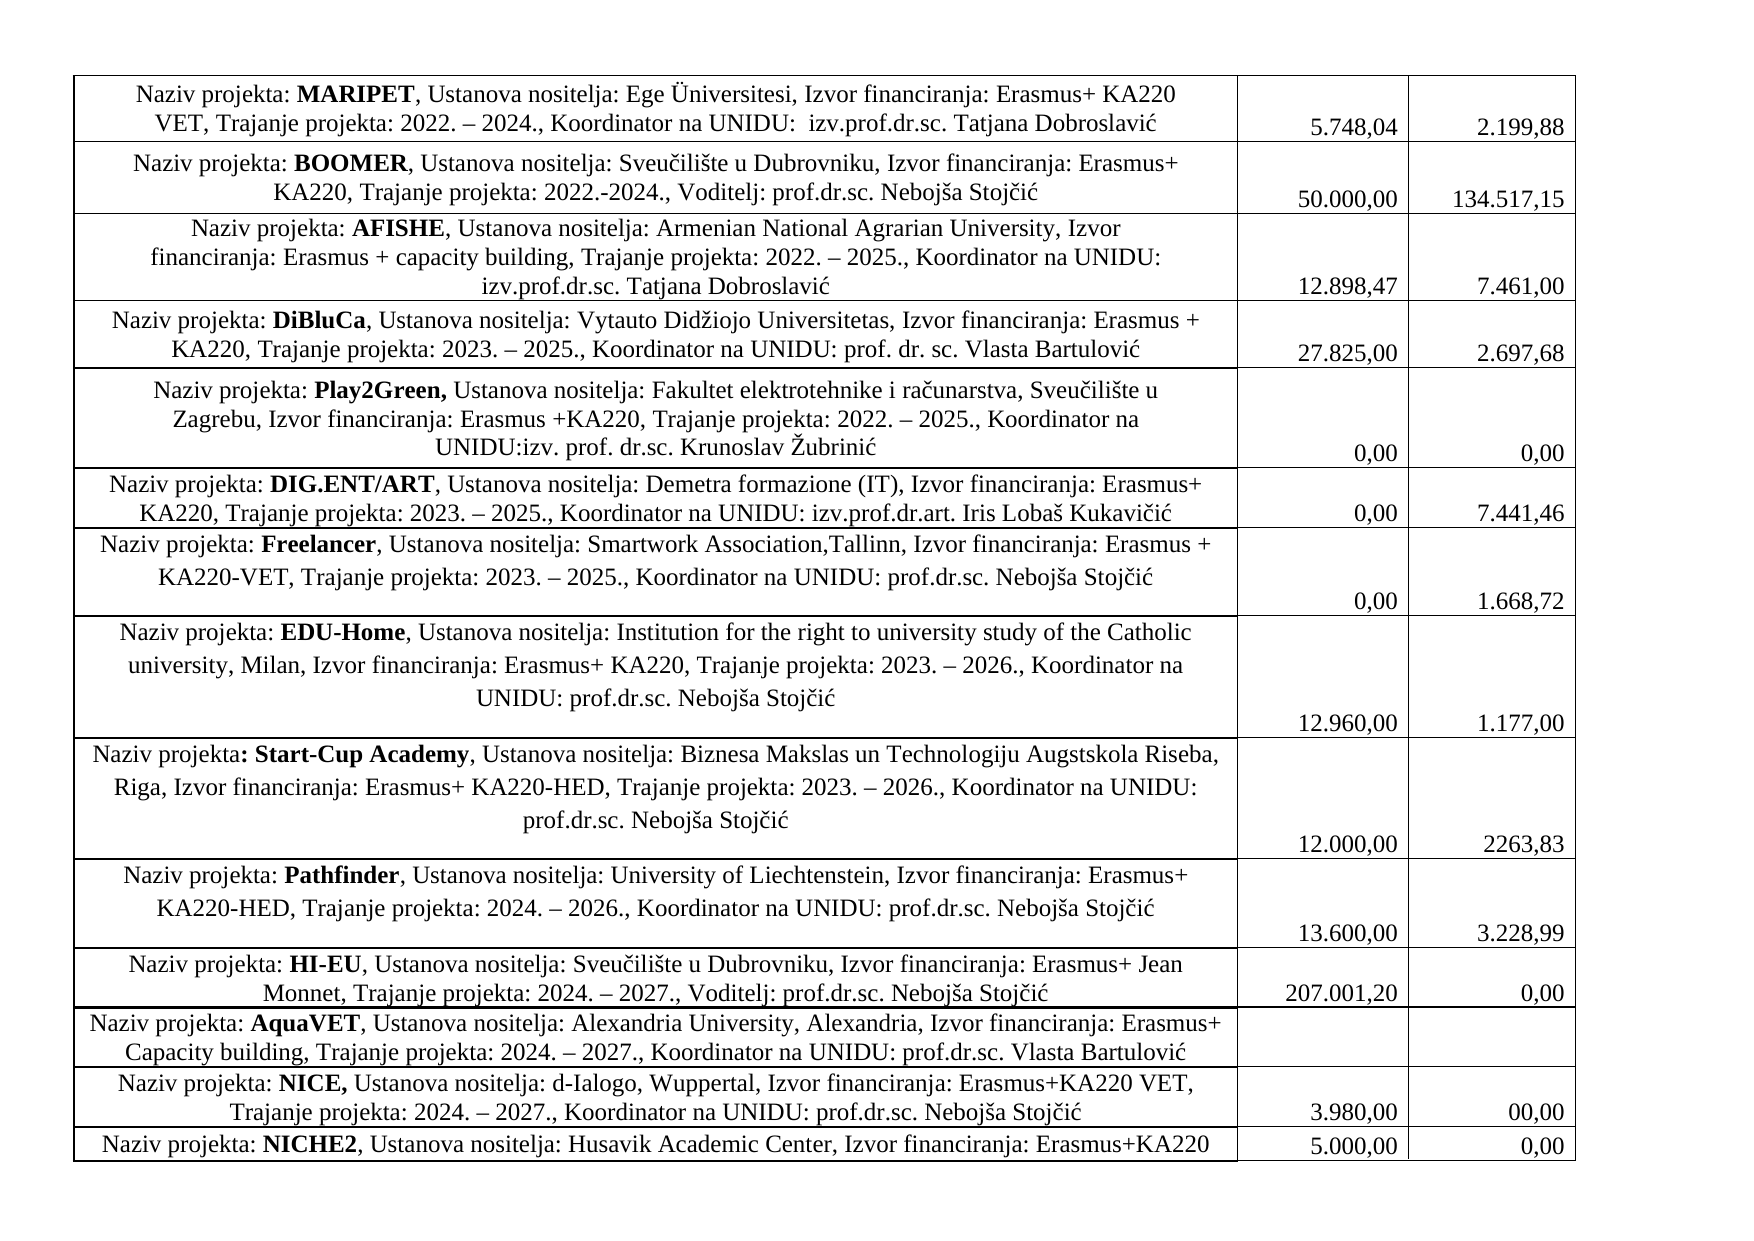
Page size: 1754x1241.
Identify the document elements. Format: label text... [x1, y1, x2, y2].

table_cell 3.228,99 [1409, 859, 1575, 947]
table_cell 3.980,00 [1238, 1067, 1408, 1126]
table_cell 134.517,15 [1409, 142, 1575, 212]
table_cell Naziv projekta: Pathfinder, Ustanova nositelja: University of Liechtenstein, Izvor financiranja: Erasmus+ KA220-HED, Trajanje projekta: 2024. – 2026., Koordinator na UNIDU: prof.dr.sc. Nebojša Stojčić [75, 860, 1237, 947]
table_cell 207.001,20 [1238, 948, 1408, 1006]
table_cell 2.199,88 [1409, 76, 1575, 141]
table_cell 50.000,00 [1238, 142, 1408, 212]
table_cell 0,00 [1238, 368, 1408, 467]
table_cell Naziv projekta: AFISHE, Ustanova nositelja: Armenian National Agrarian University, Izvor financiranja: Erasmus + capacity building, Trajanje projekta: 2022. – 2025., Koordinator na UNIDU: izv.prof.dr.sc. Tatjana Dobroslavić [75, 214, 1237, 300]
table_cell Naziv projekta: EDU-Home, Ustanova nositelja: Institution for the right to university study of the Catholic university, Milan, Izvor financiranja: Erasmus+ KA220, Trajanje projekta: 2023. – 2026., Koordinator na UNIDU: prof.dr.sc. Nebojša Stojčić [75, 617, 1237, 737]
table_cell 27.825,00 [1238, 301, 1408, 367]
table_cell 2263,83 [1409, 738, 1575, 858]
table_cell Naziv projekta: MARIPET, Ustanova nositelja: Ege Üniversitesi, Izvor financiranja: Erasmus+ KA220 VET, Trajanje projekta: 2022. – 2024., Koordinator na UNIDU: izv.prof.dr.sc. Tatjana Dobroslavić [75, 76, 1237, 141]
table_cell Naziv projekta: DiBluCa, Ustanova nositelja: Vytauto Didžiojo Universitetas, Izvor financiranja: Erasmus + KA220, Trajanje projekta: 2023. – 2025., Koordinator na UNIDU: prof. dr. sc. Vlasta Bartulović [75, 301, 1237, 367]
table_cell 7.441,46 [1409, 468, 1575, 527]
table_cell 2.697,68 [1409, 301, 1575, 367]
table_cell 1.668,72 [1409, 528, 1575, 615]
table_cell 13.600,00 [1238, 859, 1408, 947]
table_cell Naziv projekta: BOOMER, Ustanova nositelja: Sveučilište u Dubrovniku, Izvor financiranja: Erasmus+ KA220, Trajanje projekta: 2022.-2024., Voditelj: prof.dr.sc. Nebojša Stojčić [75, 142, 1237, 212]
table_cell 12.960,00 [1238, 616, 1408, 737]
table_cell Naziv projekta: AquaVET, Ustanova nositelja: Alexandria University, Alexandria, Izvor financiranja: Erasmus+ Capacity building, Trajanje projekta: 2024. – 2027., Koordinator na UNIDU: prof.dr.sc. Vlasta Bartulović [75, 1009, 1237, 1066]
table_cell 1.177,00 [1409, 616, 1575, 737]
table_cell 12.000,00 [1238, 738, 1408, 858]
table_cell 0,00 [1409, 368, 1575, 467]
table_cell Naziv projekta: Freelancer, Ustanova nositelja: Smartwork Association,Tallinn, Izvor financiranja: Erasmus + KA220-VET, Trajanje projekta: 2023. – 2025., Koordinator na UNIDU: prof.dr.sc. Nebojša Stojčić [75, 529, 1237, 615]
table_cell 5.748,04 [1238, 76, 1408, 141]
table_cell Naziv projekta: Start-Cup Academy, Ustanova nositelja: Biznesa Makslas un Technologiju Augstskola Riseba, Riga, Izvor financiranja: Erasmus+ KA220-HED, Trajanje projekta: 2023. – 2026., Koordinator na UNIDU: prof.dr.sc. Nebojša Stojčić [75, 739, 1237, 858]
table_cell 00,00 [1409, 1067, 1575, 1126]
table_cell 0,00 [1409, 1127, 1575, 1160]
table_cell 0,00 [1238, 468, 1408, 527]
table_cell Naziv projekta: DIG.ENT/ART, Ustanova nositelja: Demetra formazione (IT), Izvor financiranja: Erasmus+ KA220, Trajanje projekta: 2023. – 2025., Koordinator na UNIDU: izv.prof.dr.art. Iris Lobaš Kukavičić [75, 469, 1237, 527]
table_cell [75, 1128, 1237, 1160]
table_cell Naziv projekta: HI-EU, Ustanova nositelja: Sveučilište u Dubrovniku, Izvor financiranja: Erasmus+ Jean Monnet, Trajanje projekta: 2024. – 2027., Voditelj: prof.dr.sc. Nebojša Stojčić [75, 949, 1237, 1006]
table_cell 7.461,00 [1409, 214, 1575, 300]
table_cell 0,00 [1238, 528, 1408, 615]
table_cell [1409, 1008, 1575, 1066]
table_cell Naziv projekta: NICE, Ustanova nositelja: d-Ialogo, Wuppertal, Izvor financiranja: Erasmus+KA220 VET, Trajanje projekta: 2024. – 2027., Koordinator na UNIDU: prof.dr.sc. Nebojša Stojčić [75, 1068, 1237, 1126]
table_cell 12.898,47 [1238, 214, 1408, 300]
table_cell [1238, 1008, 1408, 1066]
table_cell 5.000,00 [1238, 1127, 1409, 1160]
table_cell Naziv projekta: Play2Green, Ustanova nositelja: Fakultet elektrotehnike i računarstva, Sveučilište u Zagrebu, Izvor financiranja: Erasmus +KA220, Trajanje projekta: 2022. – 2025., Koordinator na UNIDU:izv. prof. dr.sc. Krunoslav Žubrinić [75, 369, 1237, 467]
table_cell 0,00 [1409, 948, 1575, 1006]
